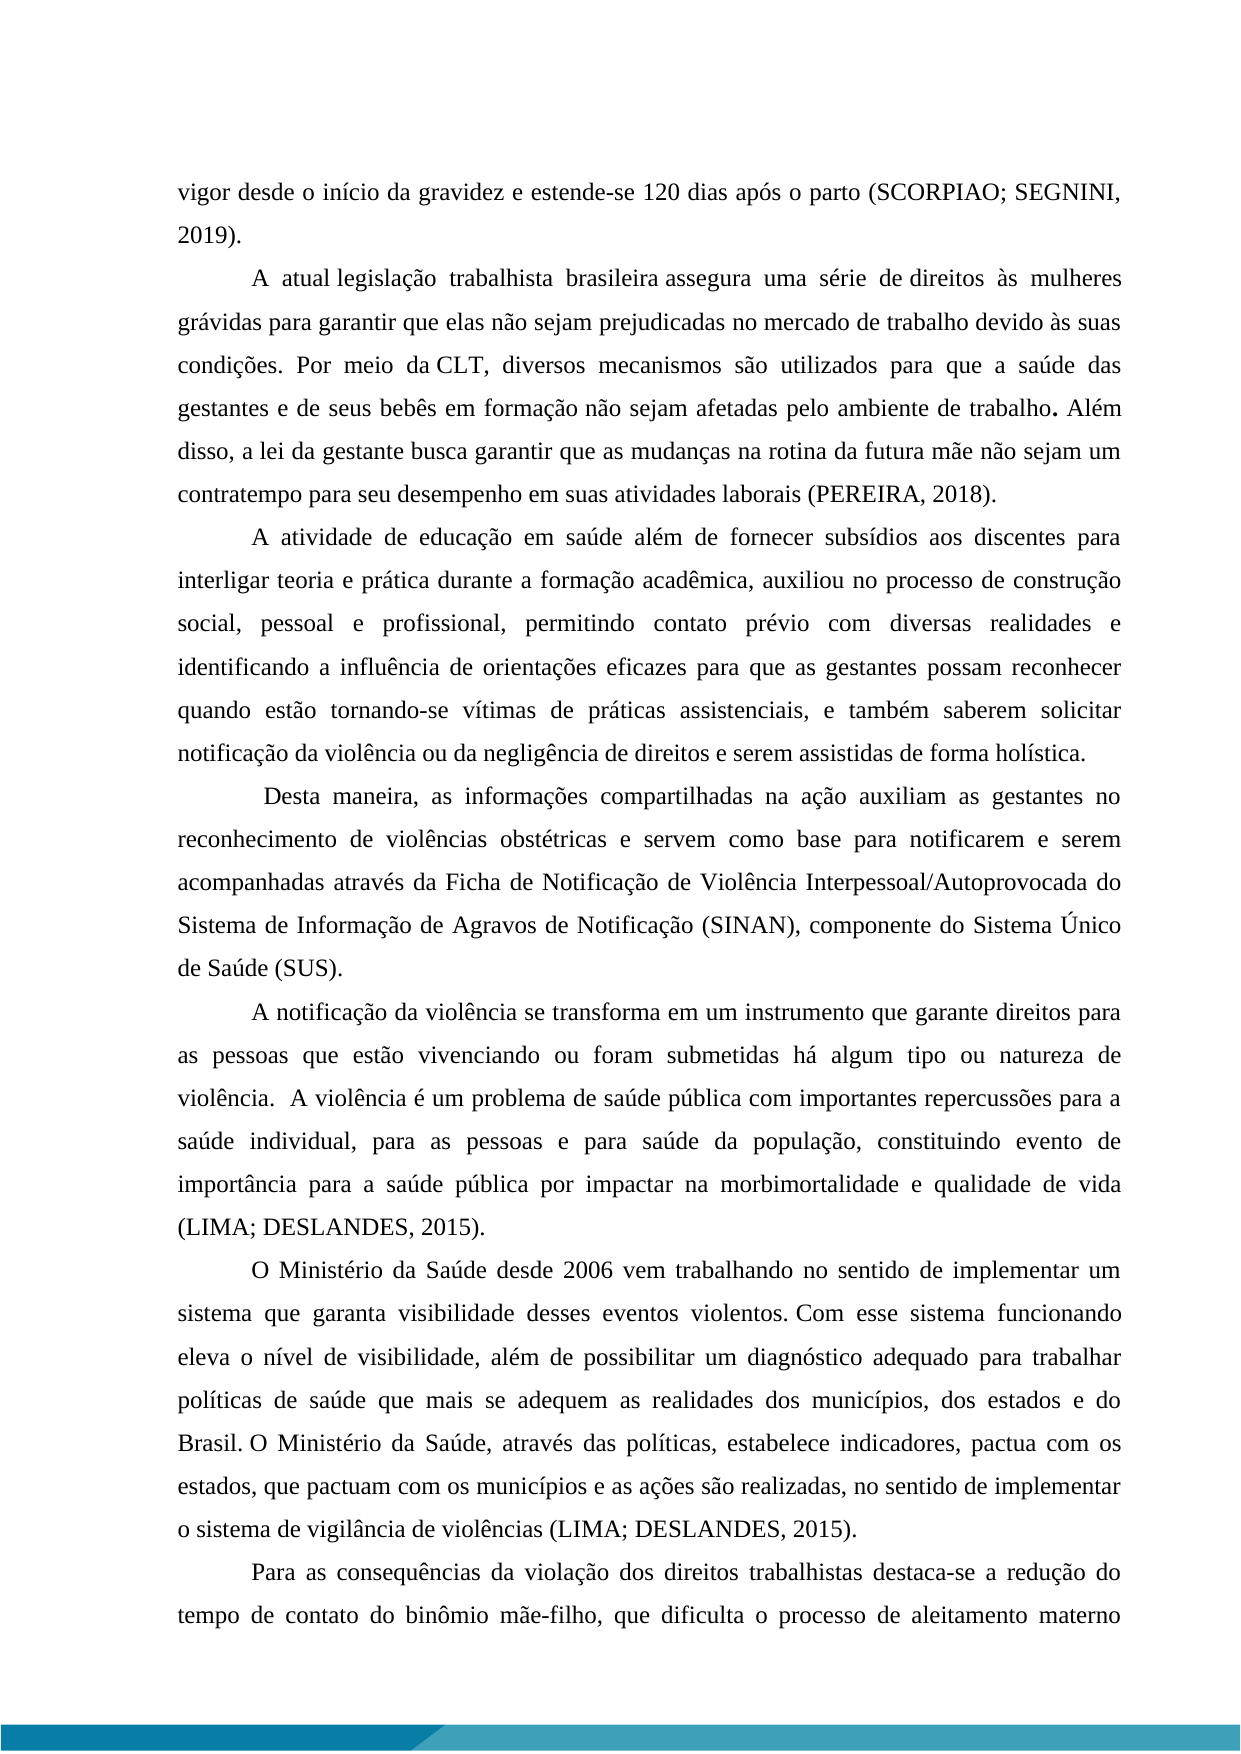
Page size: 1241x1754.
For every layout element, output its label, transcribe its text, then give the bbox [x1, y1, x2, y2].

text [177, 1557, 1122, 1629]
text Desta maneira, as informações compartilhadas na ação auxiliam as gestantes no reconhecimento de violências obstétricas e servem como base para notificarem e serem acompanhadas através da Ficha de Notificação de Violência Interpessoal/Autoprovocada do Sistema de Informação de Agravos de Notificação (SINAN), componente do Sistema Único de Saúde (SUS). [177, 781, 1122, 982]
text A notificação da violência se transforma em um instrumento que garante direitos para as pessoas que estão vivenciando ou foram submetidas há algum tipo ou natureza de violência. A violência é um problema de saúde pública com importantes repercussões para a saúde individual, para as pessoas e para saúde da população, constituindo evento de importância para a saúde pública por impactar na morbimortalidade e qualidade de vida (LIMA; DESLANDES, 2015). [177, 997, 1122, 1241]
text O Ministério da Saúde desde 2006 vem trabalhando no sentido de implementar um sistema que garanta visibilidade desses eventos violentos. Com esse sistema funcionando eleva o nível de visibilidade, além de possibilitar um diagnóstico adequado para trabalhar políticas de saúde que mais se adequem as realidades dos municípios, dos estados e do Brasil. O Ministério da Saúde, através das políticas, estabelece indicadores, pactua com os estados, que pactuam com os municípios e as ações são realizadas, no sentido de implementar o sistema de vigilância de violências (LIMA; DESLANDES, 2015). [177, 1255, 1122, 1543]
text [177, 177, 1122, 249]
text A atividade de educação em saúde além de fornecer subsídios aos discentes para interligar teoria e prática durante a formação acadêmica, auxiliou no processo de construção social, pessoal e profissional, permitindo contato prévio com diversas realidades e identificando a influência de orientações eficazes para que as gestantes possam reconhecer quando estão tornando-se vítimas de práticas assistenciais, e também saberem solicitar notificação da violência ou da negligência de direitos e serem assistidas de forma holística. [177, 522, 1122, 767]
text A atual legislação trabalhista brasileira assegura uma série de direitos às mulheres grávidas para garantir que elas não sejam prejudicadas no mercado de trabalho devido às suas condições. Por meio da CLT, diversos mecanismos são utilizados para que a saúde das gestantes e de seus bebês em formação não sejam afetadas pelo ambiente de trabalho. Além disso, a lei da gestante busca garantir que as mudanças na rotina da futura mãe não sejam um contratempo para seu desempenho em suas atividades laborais (PEREIRA, 2018). [177, 263, 1122, 508]
